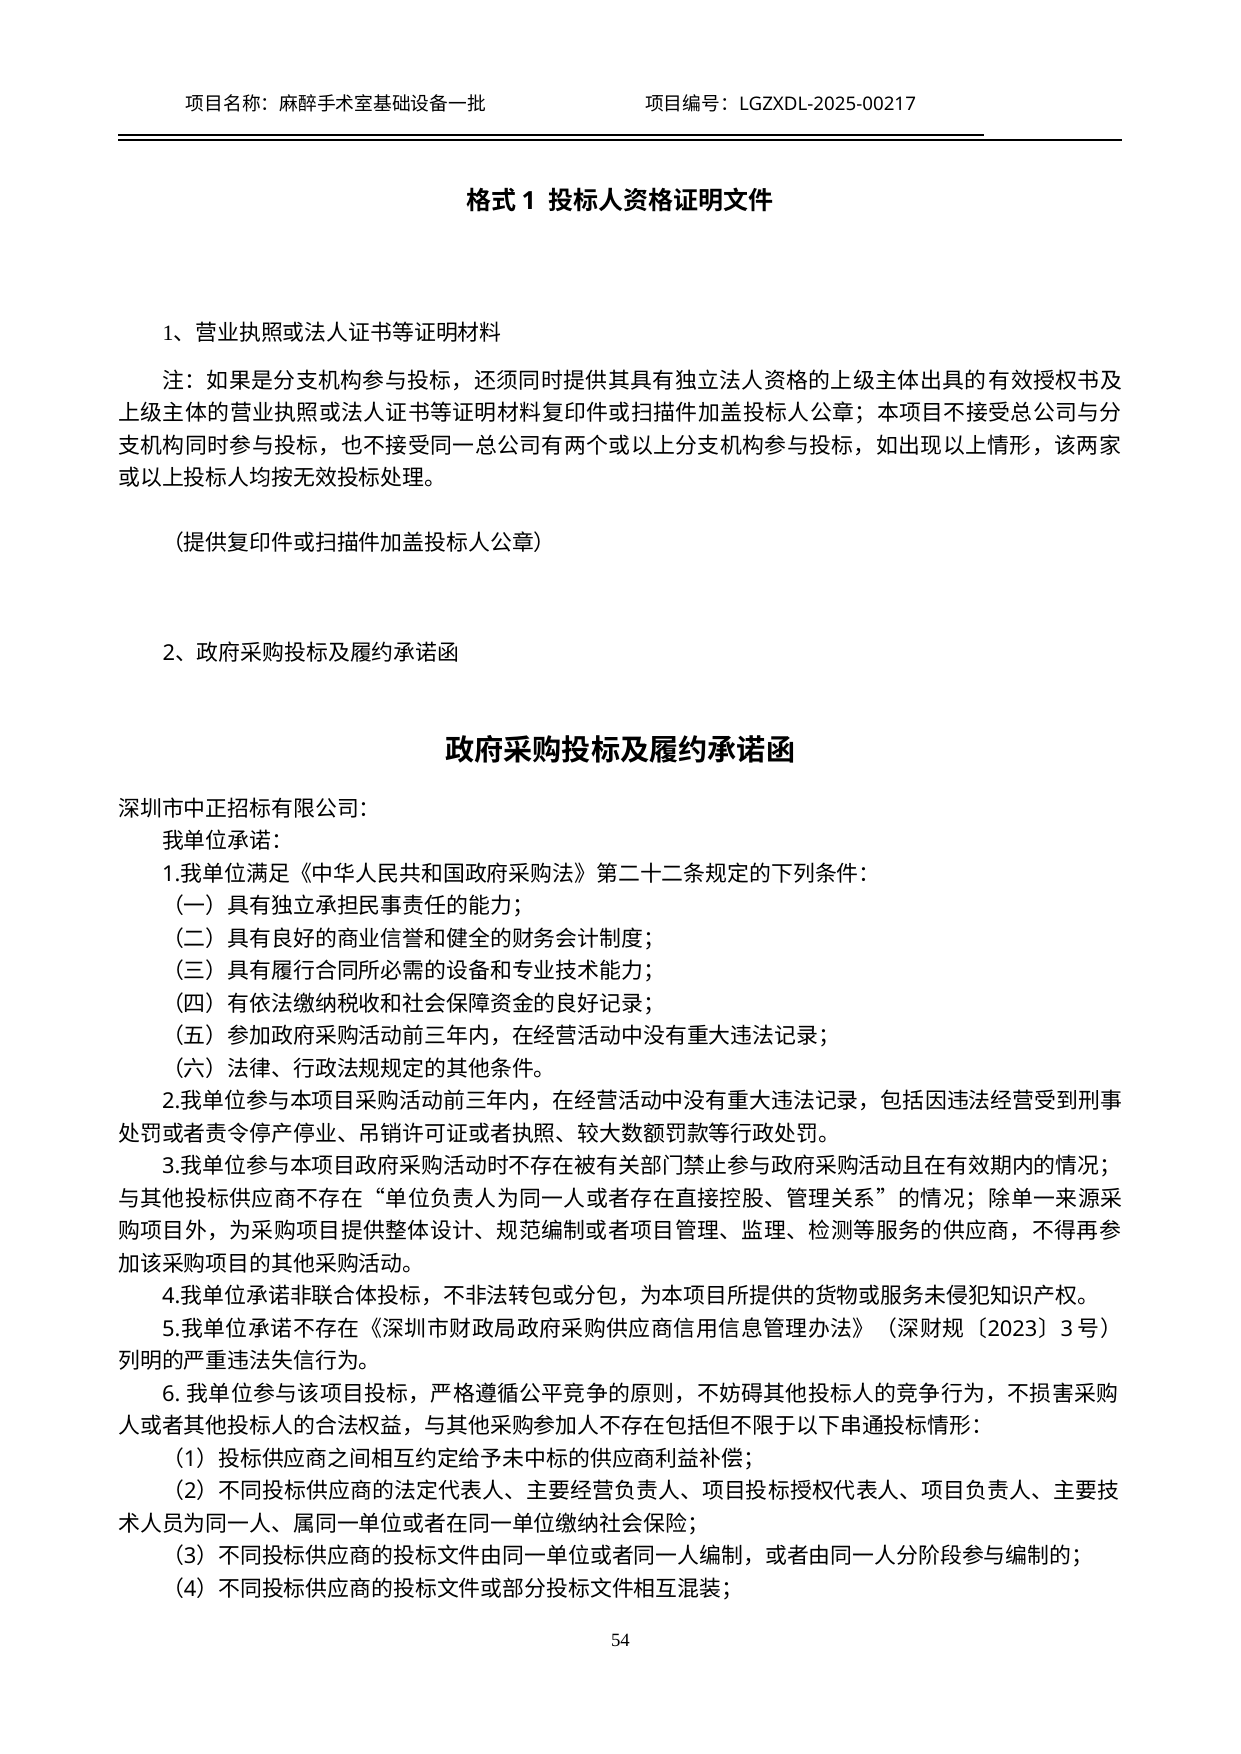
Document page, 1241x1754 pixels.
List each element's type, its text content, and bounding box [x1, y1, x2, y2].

text （1）投标供应商之间相互约定给予未中标的供应商利益补偿； [118, 1440, 1122, 1473]
text （六）法律、行政法规规定的其他条件。 [118, 1050, 1122, 1083]
text 1.我单位满足《中华人民共和国政府采购法》第二十二条规定的下列条件： [118, 855, 1122, 888]
text （提供复印件或扫描件加盖投标人公章） [118, 525, 1122, 557]
subtitle 格式1 投标人资格证明文件 [118, 166, 1122, 231]
text （4）不同投标供应商的投标文件或部分投标文件相互混装； [118, 1570, 1122, 1603]
text （二）具有良好的商业信誉和健全的财务会计制度； [118, 920, 1122, 953]
text 6. 我单位参与该项目投标，严格遵循公平竞争的原则，不妨碍其他投标人的竞争行为，不损害采购人或者其他投标人的合法权益，与其他采购参加人不存在包括但不限于以下串通投标情形： [118, 1375, 1122, 1440]
text （一）具有独立承担民事责任的能力； [118, 888, 1122, 920]
text 5.我单位承诺不存在《深圳市财政局政府采购供应商信用信息管理办法》（深财规〔2023〕3号）列明的严重违法失信行为。 [118, 1310, 1122, 1375]
text 注：如果是分支机构参与投标，还须同时提供其具有独立法人资格的上级主体出具的有效授权书及上级主体的营业执照或法人证书等证明材料复印件或扫描件加盖投标人公章；本项目不接受总公司与分支机构同时参与投标，也不接受同一总公司有两个或以上分支机构参与投标，如出现以上情形，该两家或以上投标人均按无效投标处理。 [118, 362, 1122, 492]
text （五）参加政府采购活动前三年内，在经营活动中没有重大违法记录； [118, 1018, 1122, 1050]
text 1、营业执照或法人证书等证明材料 [118, 315, 1122, 347]
text （三）具有履行合同所必需的设备和专业技术能力； [118, 953, 1122, 985]
text （四）有依法缴纳税收和社会保障资金的良好记录； [118, 985, 1122, 1018]
text 4.我单位承诺非联合体投标，不非法转包或分包，为本项目所提供的货物或服务未侵犯知识产权。 [118, 1278, 1122, 1310]
text 深圳市中正招标有限公司： [118, 790, 1122, 823]
text 2、政府采购投标及履约承诺函 [118, 634, 1122, 666]
text 2.我单位参与本项目采购活动前三年内，在经营活动中没有重大违法记录，包括因违法经营受到刑事处罚或者责令停产停业、吊销许可证或者执照、较大数额罚款等行政处罚。 [118, 1083, 1122, 1148]
text 3.我单位参与本项目政府采购活动时不存在被有关部门禁止参与政府采购活动且在有效期内的情况；与其他投标供应商不存在“单位负责人为同一人或者存在直接控股、管理关系”的情况；除单一来源采购项目外，为采购项目提供整体设计、规范编制或者项目管理、监理、检测等服务的供应商，不得再参加该采购项目的其他采购活动。 [118, 1148, 1122, 1278]
text （2）不同投标供应商的法定代表人、主要经营负责人、项目投标授权代表人、项目负责人、主要技术人员为同一人、属同一单位或者在同一单位缴纳社会保险； [118, 1473, 1122, 1538]
text （3）不同投标供应商的投标文件由同一单位或者同一人编制，或者由同一人分阶段参与编制的； [118, 1538, 1122, 1570]
text 我单位承诺： [118, 823, 1122, 855]
text 政府采购投标及履约承诺函 [118, 715, 1122, 780]
